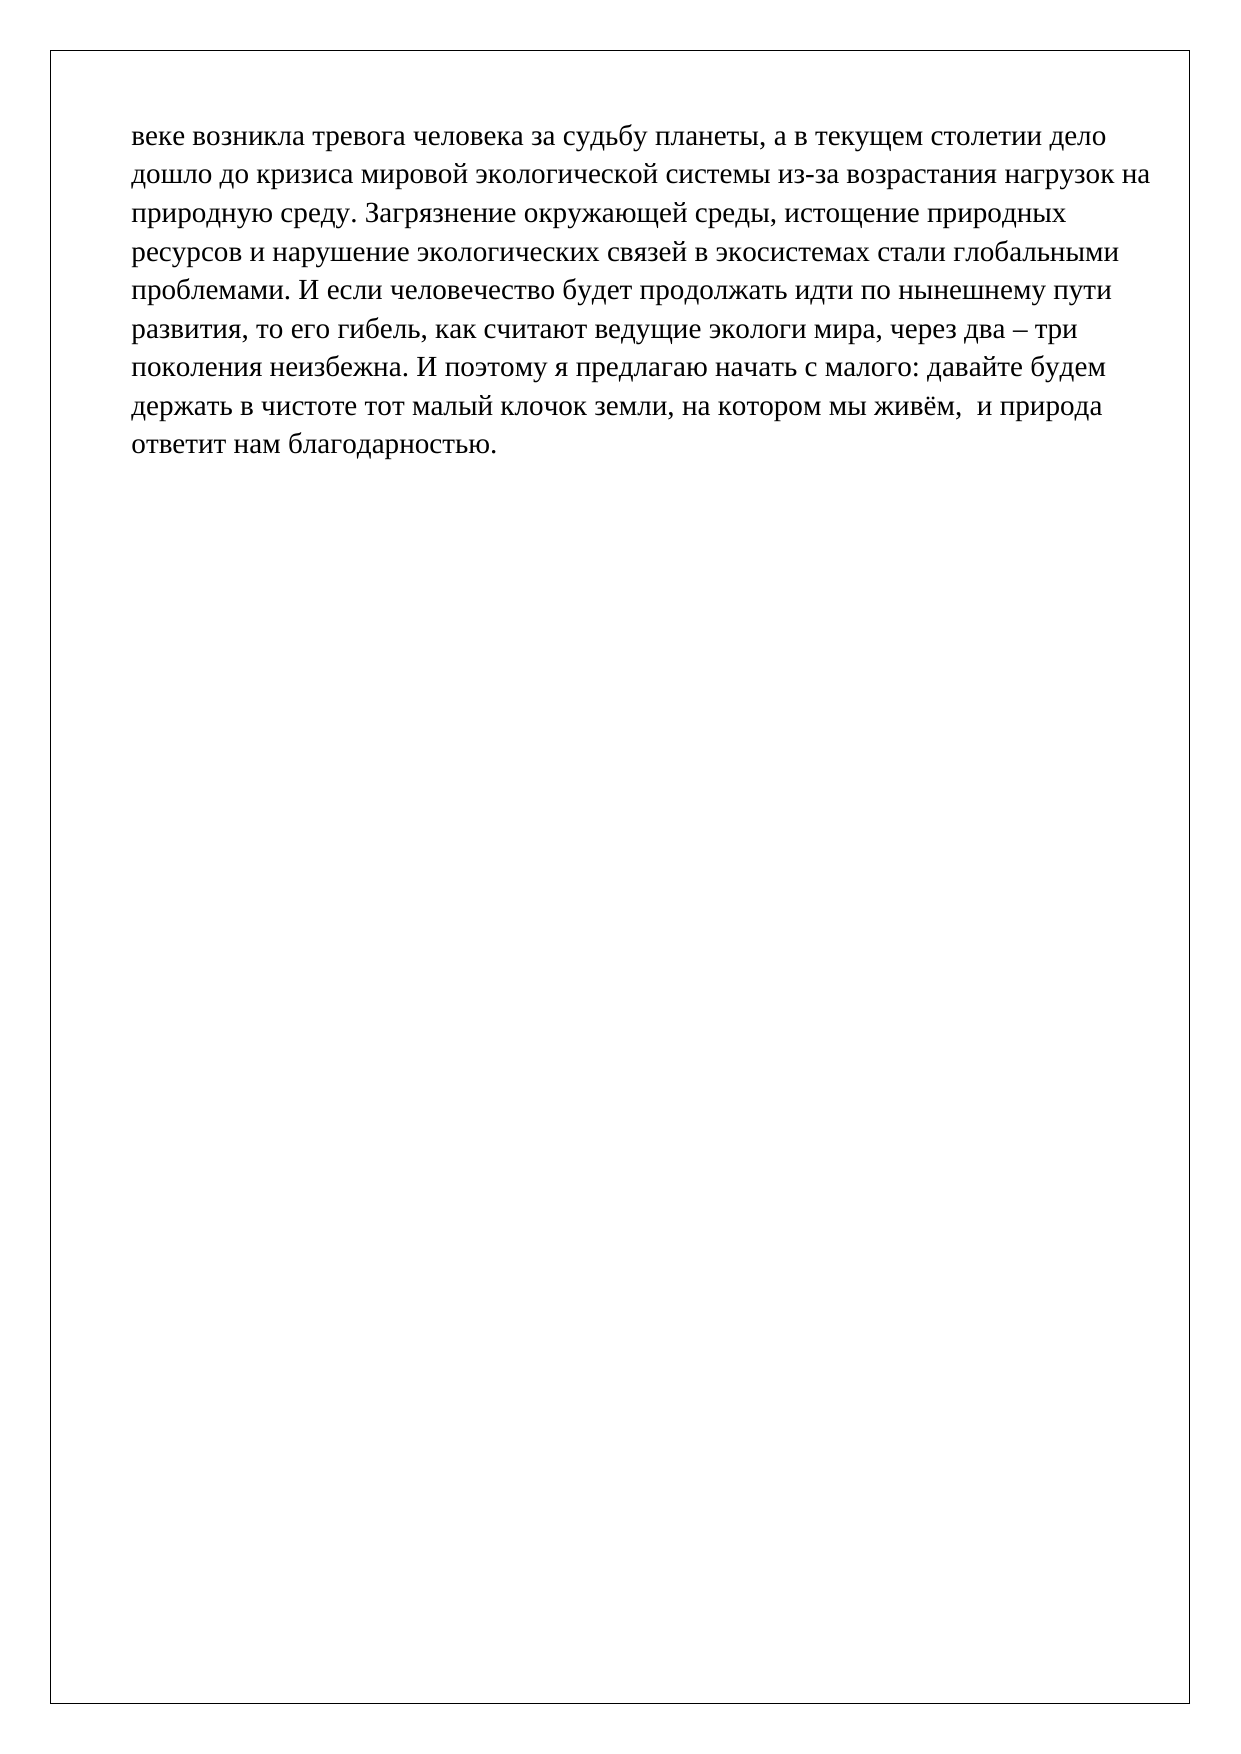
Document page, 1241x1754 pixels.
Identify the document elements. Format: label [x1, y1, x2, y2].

text [131, 118, 1152, 460]
